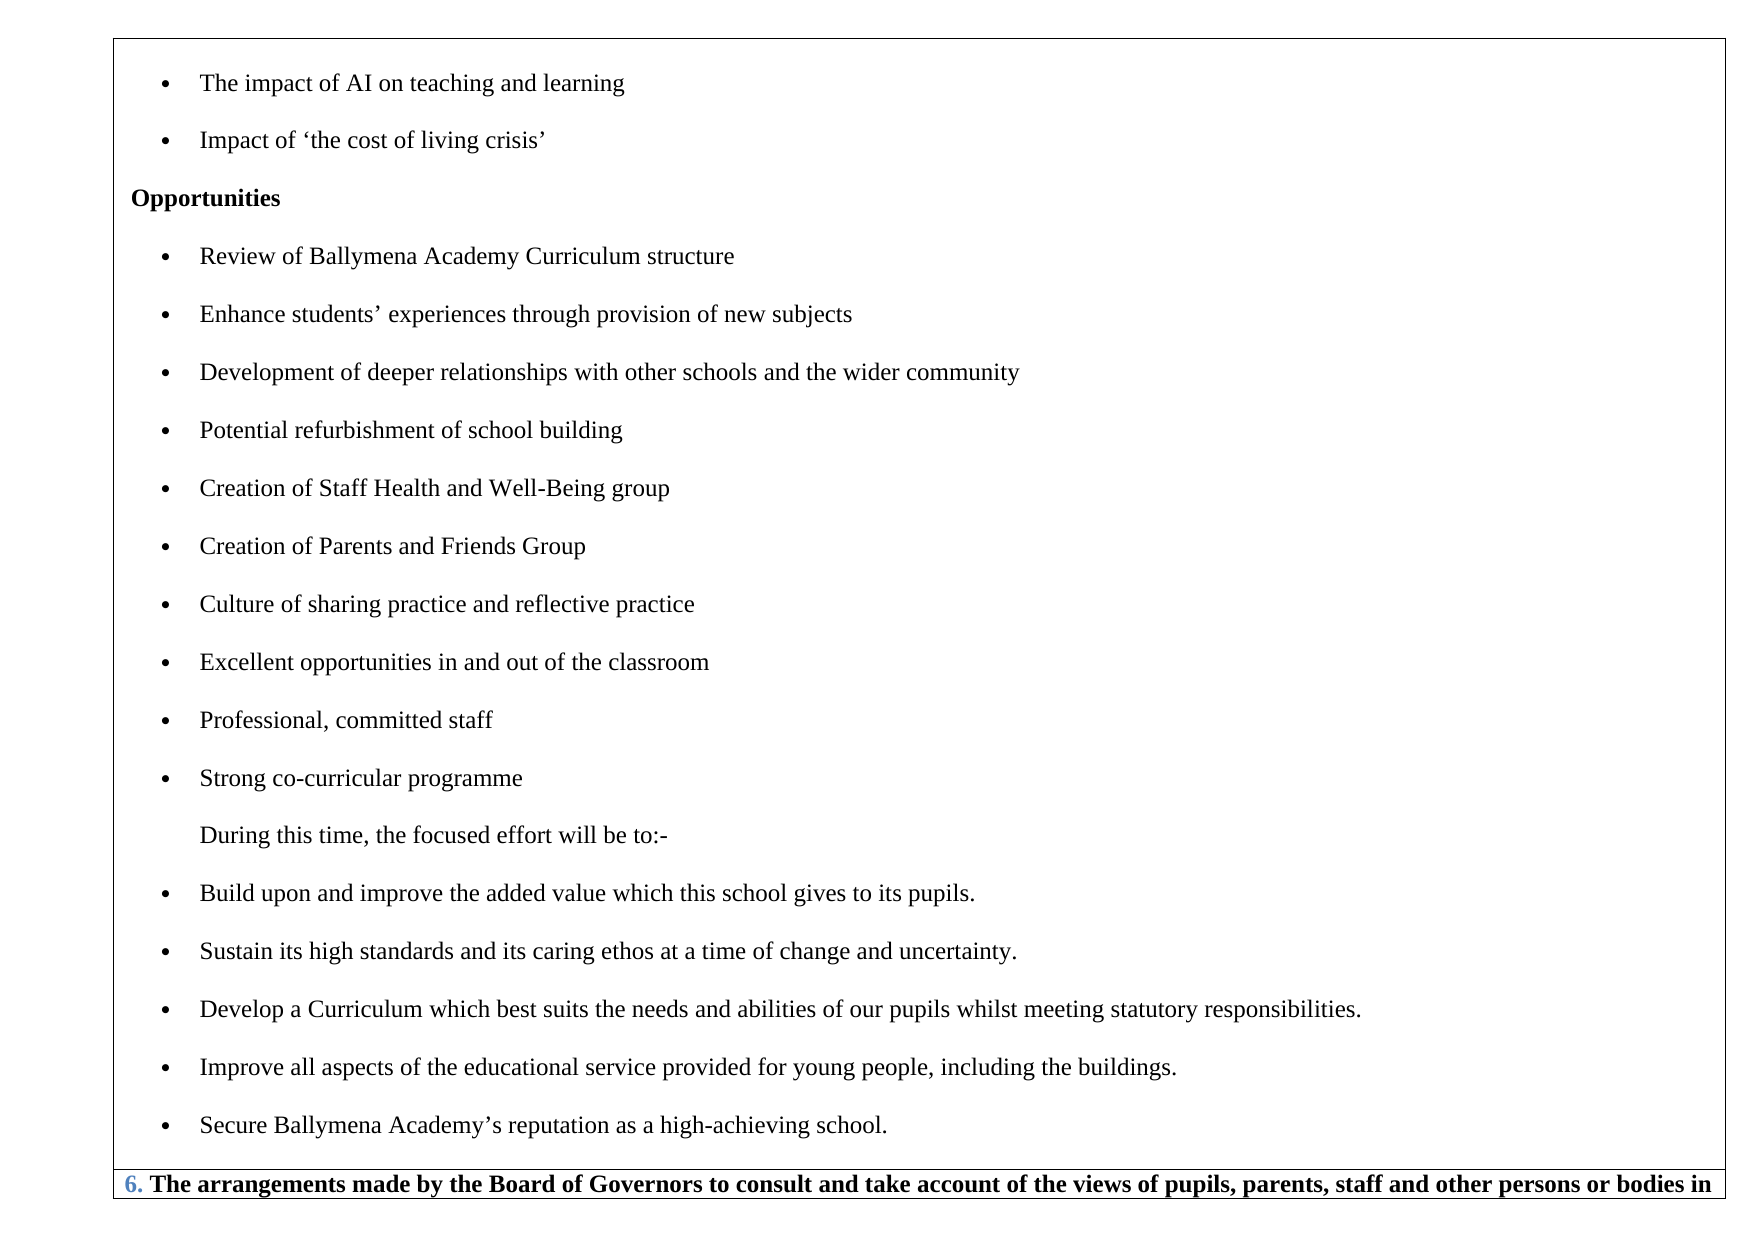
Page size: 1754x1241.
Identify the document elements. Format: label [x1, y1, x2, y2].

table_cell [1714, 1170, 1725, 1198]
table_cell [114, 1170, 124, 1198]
table_cell [114, 39, 1725, 1168]
